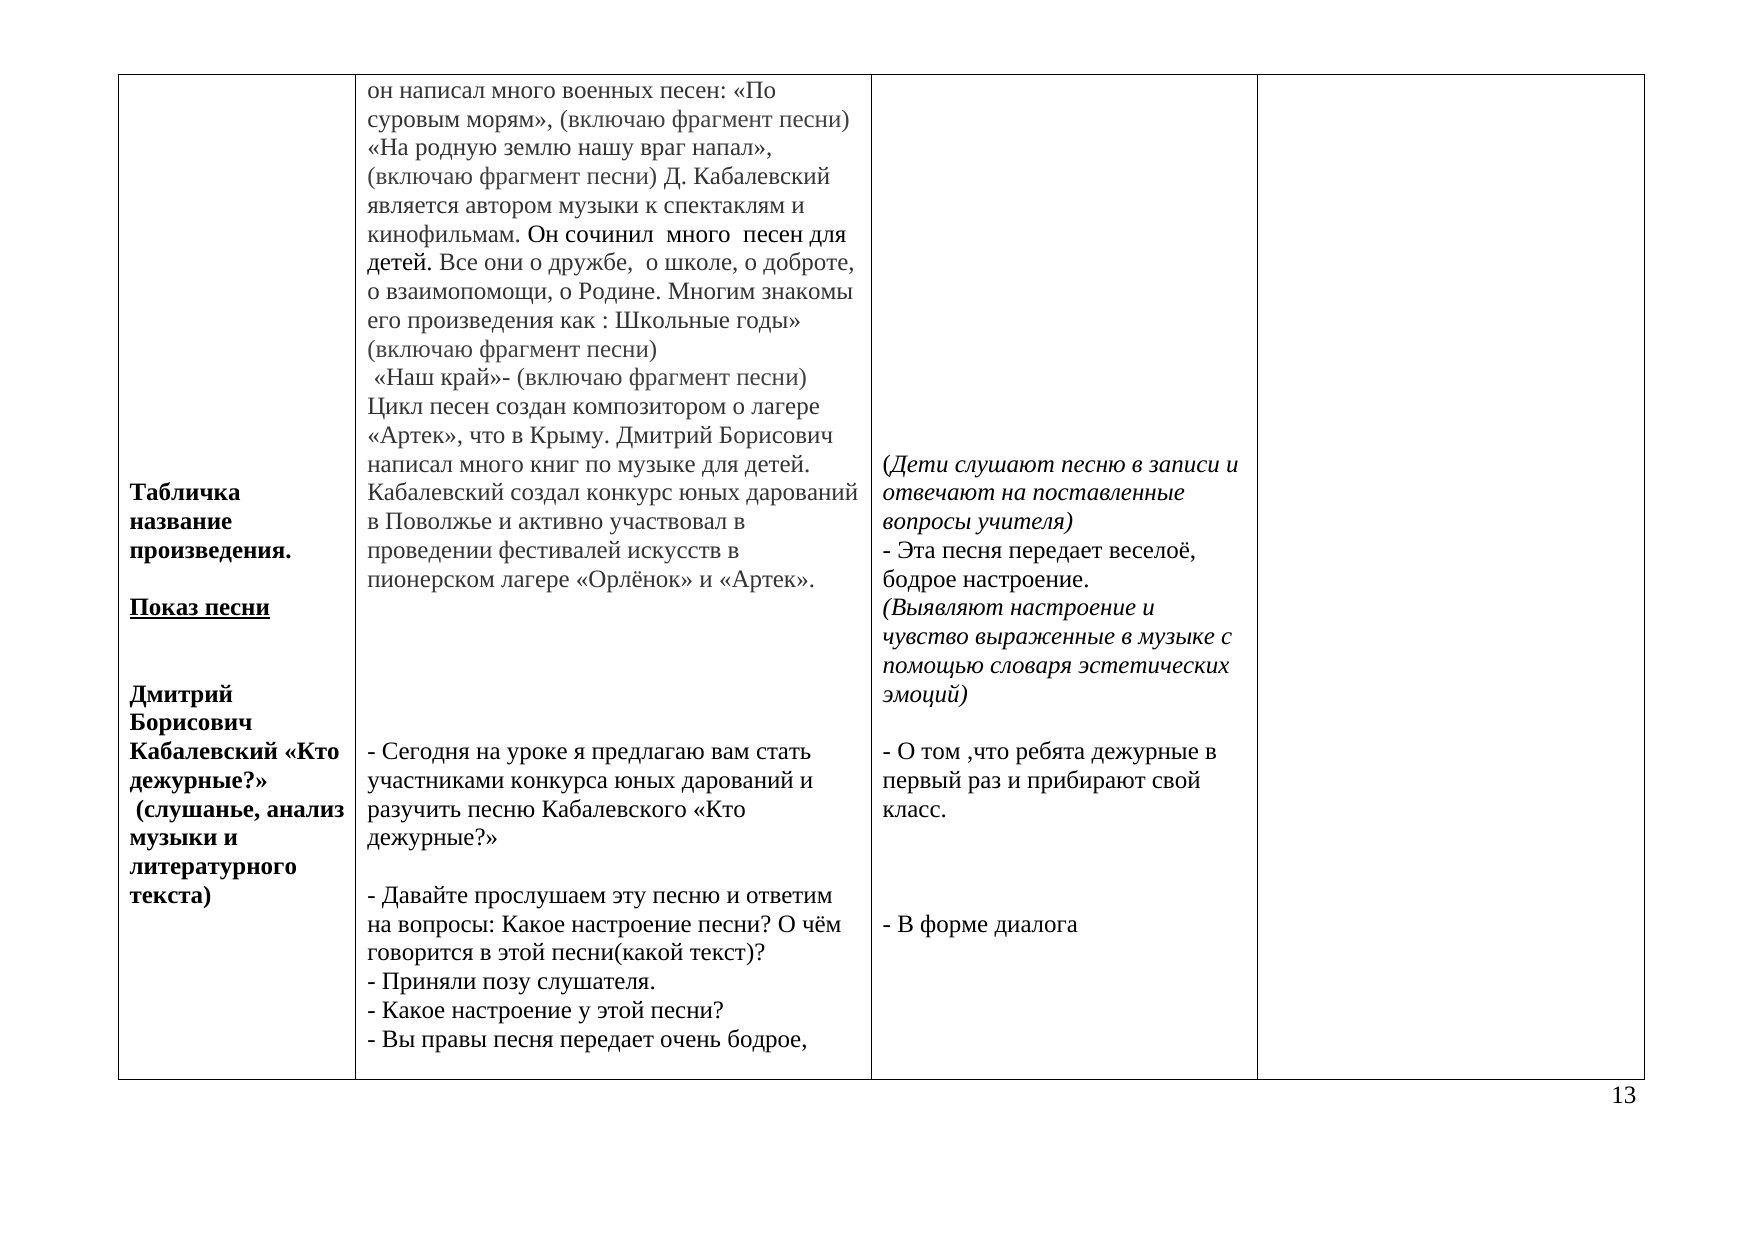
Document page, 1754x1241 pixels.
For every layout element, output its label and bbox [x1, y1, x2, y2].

table_header [872, 75, 1257, 1079]
table_header [1258, 75, 1644, 1079]
table_header [119, 75, 355, 1079]
table_header [356, 75, 871, 1079]
